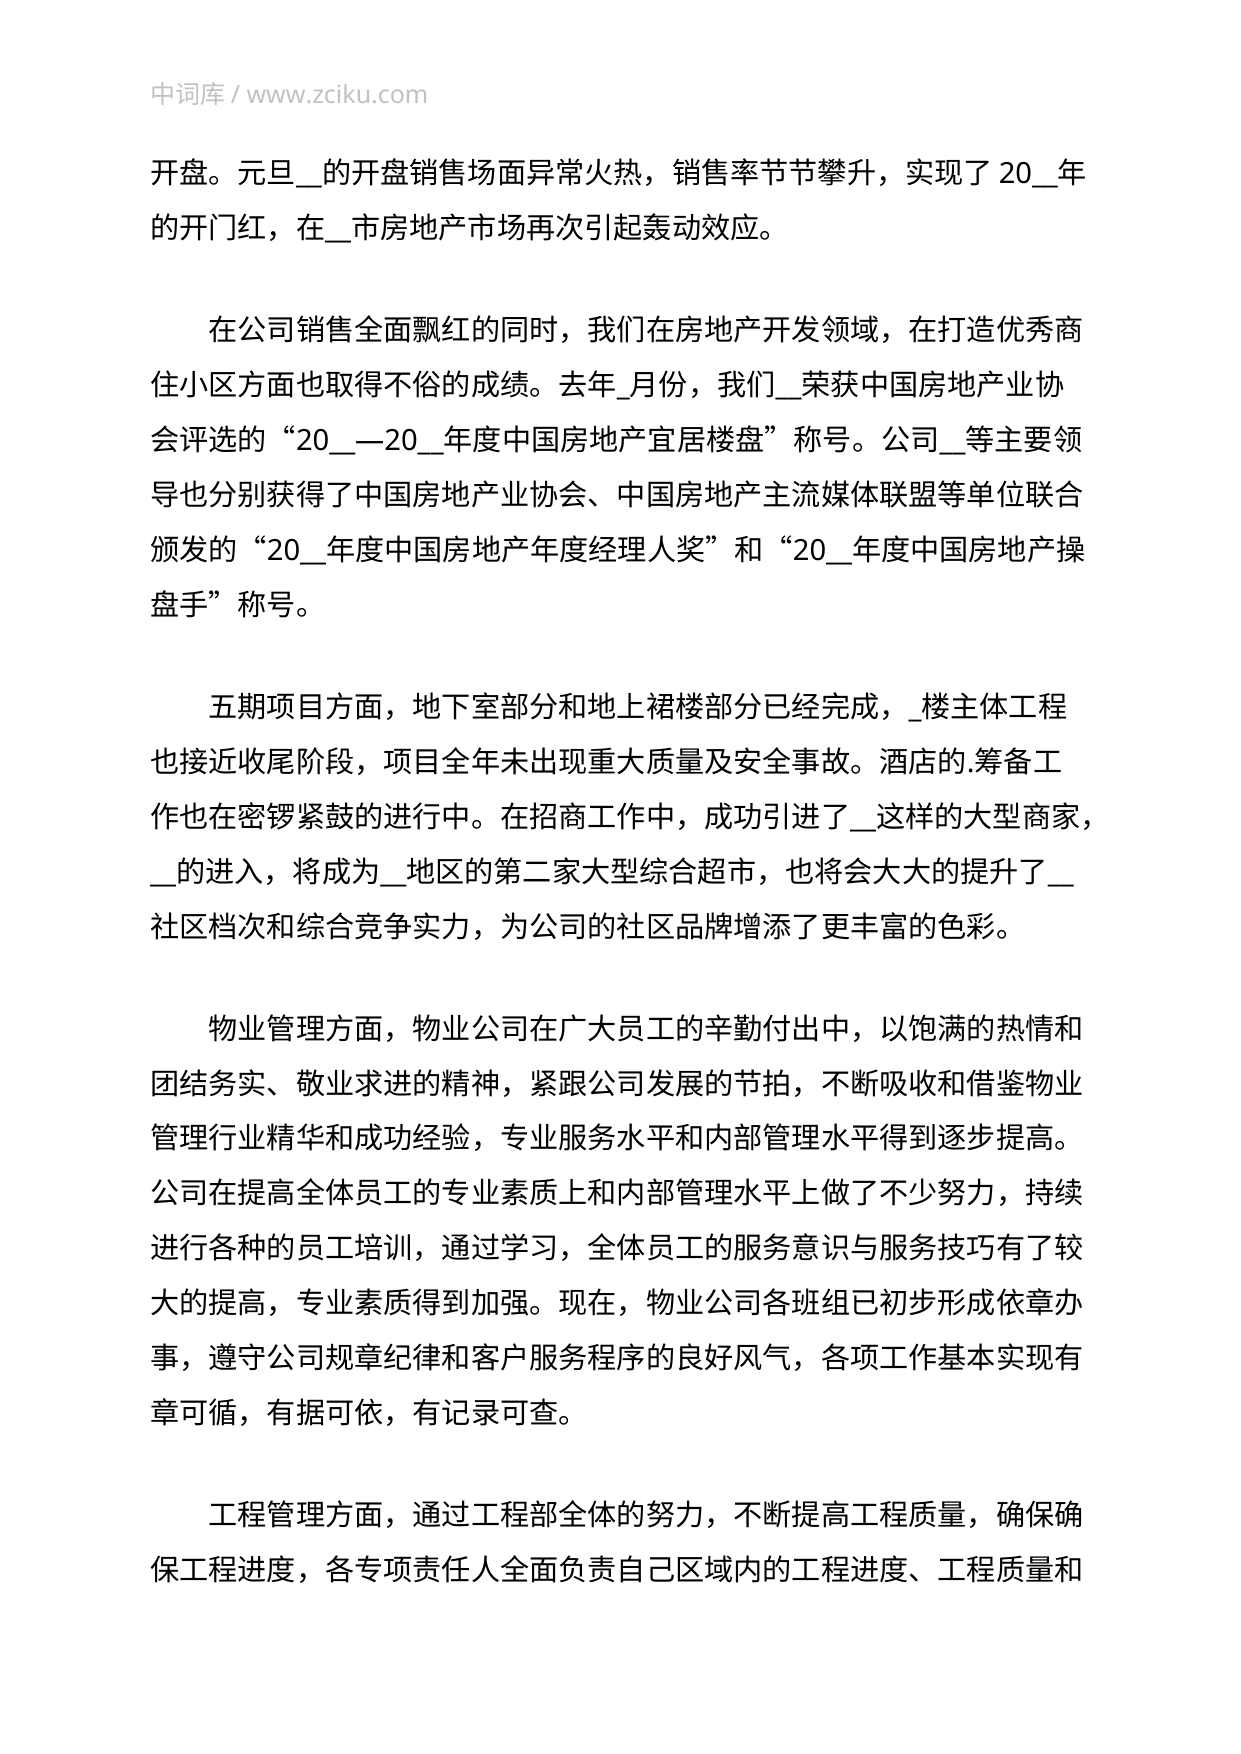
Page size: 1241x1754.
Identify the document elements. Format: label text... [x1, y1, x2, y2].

text 在公司销售全面飘红的同时，我们在房地产开发领域，在打造优秀商住小区方面也取得不俗的成绩。去年_月份，我们__荣获中国房地产业协会评选的“20__—20__年度中国房地产宜居楼盘”称号。公司__等主要领导也分别获得了中国房地产业协会、中国房地产主流媒体联盟等单位联合颁发的“20__年度中国房地产年度经理人奖”和“20__年度中国房地产操盘手”称号。 [150, 307, 1090, 624]
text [150, 150, 1090, 247]
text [150, 1491, 1090, 1588]
text 五期项目方面，地下室部分和地上裙楼部分已经完成，_楼主体工程也接近收尾阶段，项目全年未出现重大质量及安全事故。酒店的.筹备工作也在密锣紧鼓的进行中。在招商工作中，成功引进了__这样的大型商家，__的进入，将成为__地区的第二家大型综合超市，也将会大大的提升了__社区档次和综合竞争实力，为公司的社区品牌增添了更丰富的色彩。 [150, 683, 1090, 946]
text 物业管理方面，物业公司在广大员工的辛勤付出中，以饱满的热情和团结务实、敬业求进的精神，紧跟公司发展的节拍，不断吸收和借鉴物业管理行业精华和成功经验，专业服务水平和内部管理水平得到逐步提高。公司在提高全体员工的专业素质上和内部管理水平上做了不少努力，持续进行各种的员工培训，通过学习，全体员工的服务意识与服务技巧有了较大的提高，专业素质得到加强。现在，物业公司各班组已初步形成依章办事，遵守公司规章纪律和客户服务程序的良好风气，各项工作基本实现有章可循，有据可依，有记录可查。 [150, 1005, 1090, 1432]
